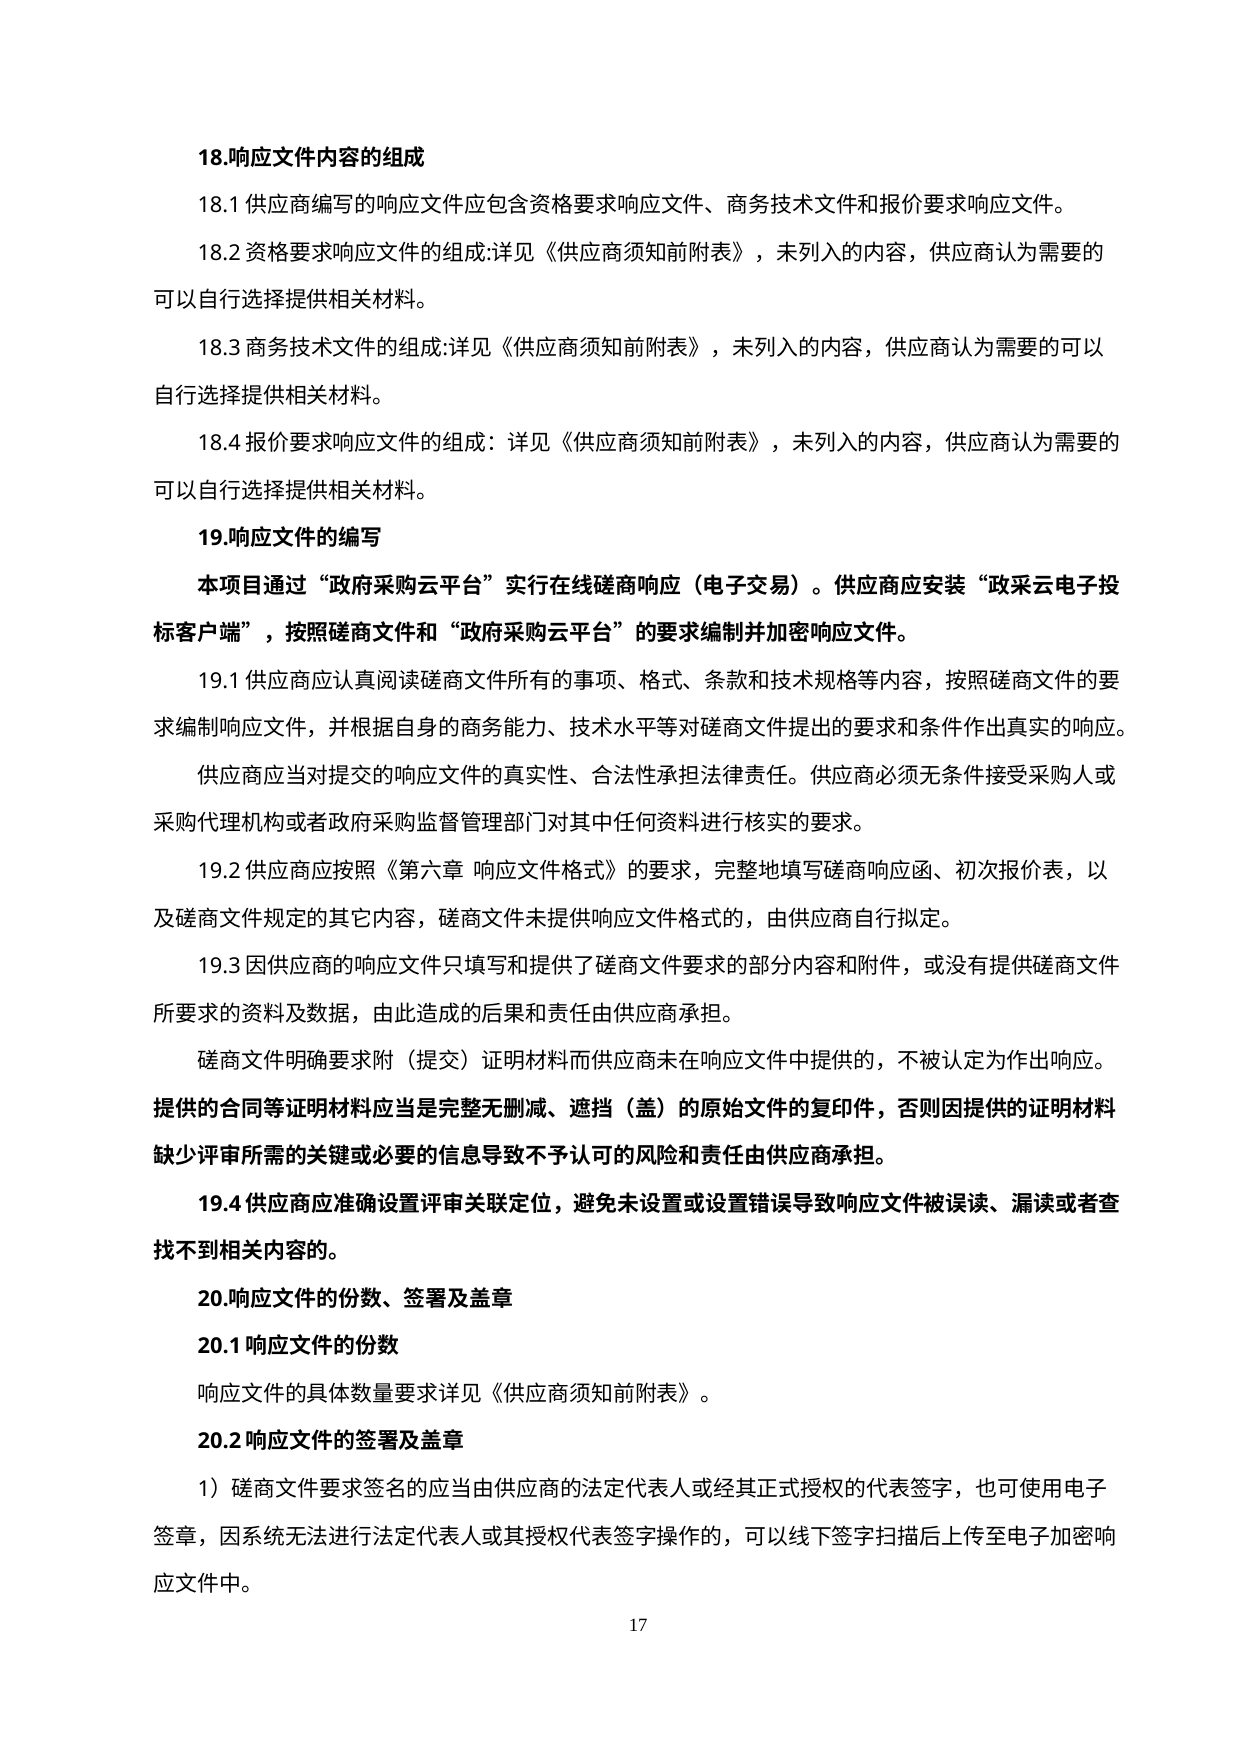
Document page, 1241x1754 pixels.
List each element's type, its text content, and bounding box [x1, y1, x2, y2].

text 20.2响应文件的签署及盖章 [153, 1423, 1122, 1455]
text 19.2供应商应按照《第六章 响应文件格式》的要求，完整地填写磋商响应函、初次报价表，以及磋商文件规定的其它内容，磋商文件未提供响应文件格式的，由供应商自行拟定。 [153, 853, 1122, 932]
text 1）磋商文件要求签名的应当由供应商的法定代表人或经其正式授权的代表签字，也可使用电子签章，因系统无法进行法定代表人或其授权代表签字操作的，可以线下签字扫描后上传至电子加密响应文件中。 [153, 1471, 1122, 1598]
text 本项目通过“政府采购云平台”实行在线磋商响应（电子交易）。供应商应安装“政采云电子投标客户端”，按照磋商文件和“政府采购云平台”的要求编制并加密响应文件。 [153, 568, 1122, 647]
text 19.4供应商应准确设置评审关联定位，避免未设置或设置错误导致响应文件被误读、漏读或者查找不到相关内容的。 [153, 1186, 1122, 1265]
text 磋商文件明确要求附（提交）证明材料而供应商未在响应文件中提供的，不被认定为作出响应。提供的合同等证明材料应当是完整无删减、遮挡（盖）的原始文件的复印件，否则因提供的证明材料缺少评审所需的关键或必要的信息导致不予认可的风险和责任由供应商承担。 [153, 1043, 1122, 1170]
text 19.3因供应商的响应文件只填写和提供了磋商文件要求的部分内容和附件，或没有提供磋商文件所要求的资料及数据，由此造成的后果和责任由供应商承担。 [153, 948, 1122, 1027]
text 19.响应文件的编写 [153, 520, 1122, 552]
text 18.4报价要求响应文件的组成：详见《供应商须知前附表》，未列入的内容，供应商认为需要的可以自行选择提供相关材料。 [153, 425, 1122, 504]
text 供应商应当对提交的响应文件的真实性、合法性承担法律责任。供应商必须无条件接受采购人或采购代理机构或者政府采购监督管理部门对其中任何资料进行核实的要求。 [153, 758, 1122, 837]
text 18.3商务技术文件的组成:详见《供应商须知前附表》，未列入的内容，供应商认为需要的可以自行选择提供相关材料。 [153, 330, 1122, 409]
text 18.响应文件内容的组成 [153, 140, 1122, 171]
text 响应文件的具体数量要求详见《供应商须知前附表》。 [153, 1376, 1122, 1408]
text 20.1响应文件的份数 [153, 1328, 1122, 1360]
text 19.1供应商应认真阅读磋商文件所有的事项、格式、条款和技术规格等内容，按照磋商文件的要求编制响应文件，并根据自身的商务能力、技术水平等对磋商文件提出的要求和条件作出真实的响应。 [153, 663, 1122, 742]
text 18.2资格要求响应文件的组成:详见《供应商须知前附表》，未列入的内容，供应商认为需要的可以自行选择提供相关材料。 [153, 235, 1122, 314]
text 20.响应文件的份数、签署及盖章 [153, 1281, 1122, 1312]
text 18.1供应商编写的响应文件应包含资格要求响应文件、商务技术文件和报价要求响应文件。 [153, 187, 1122, 219]
